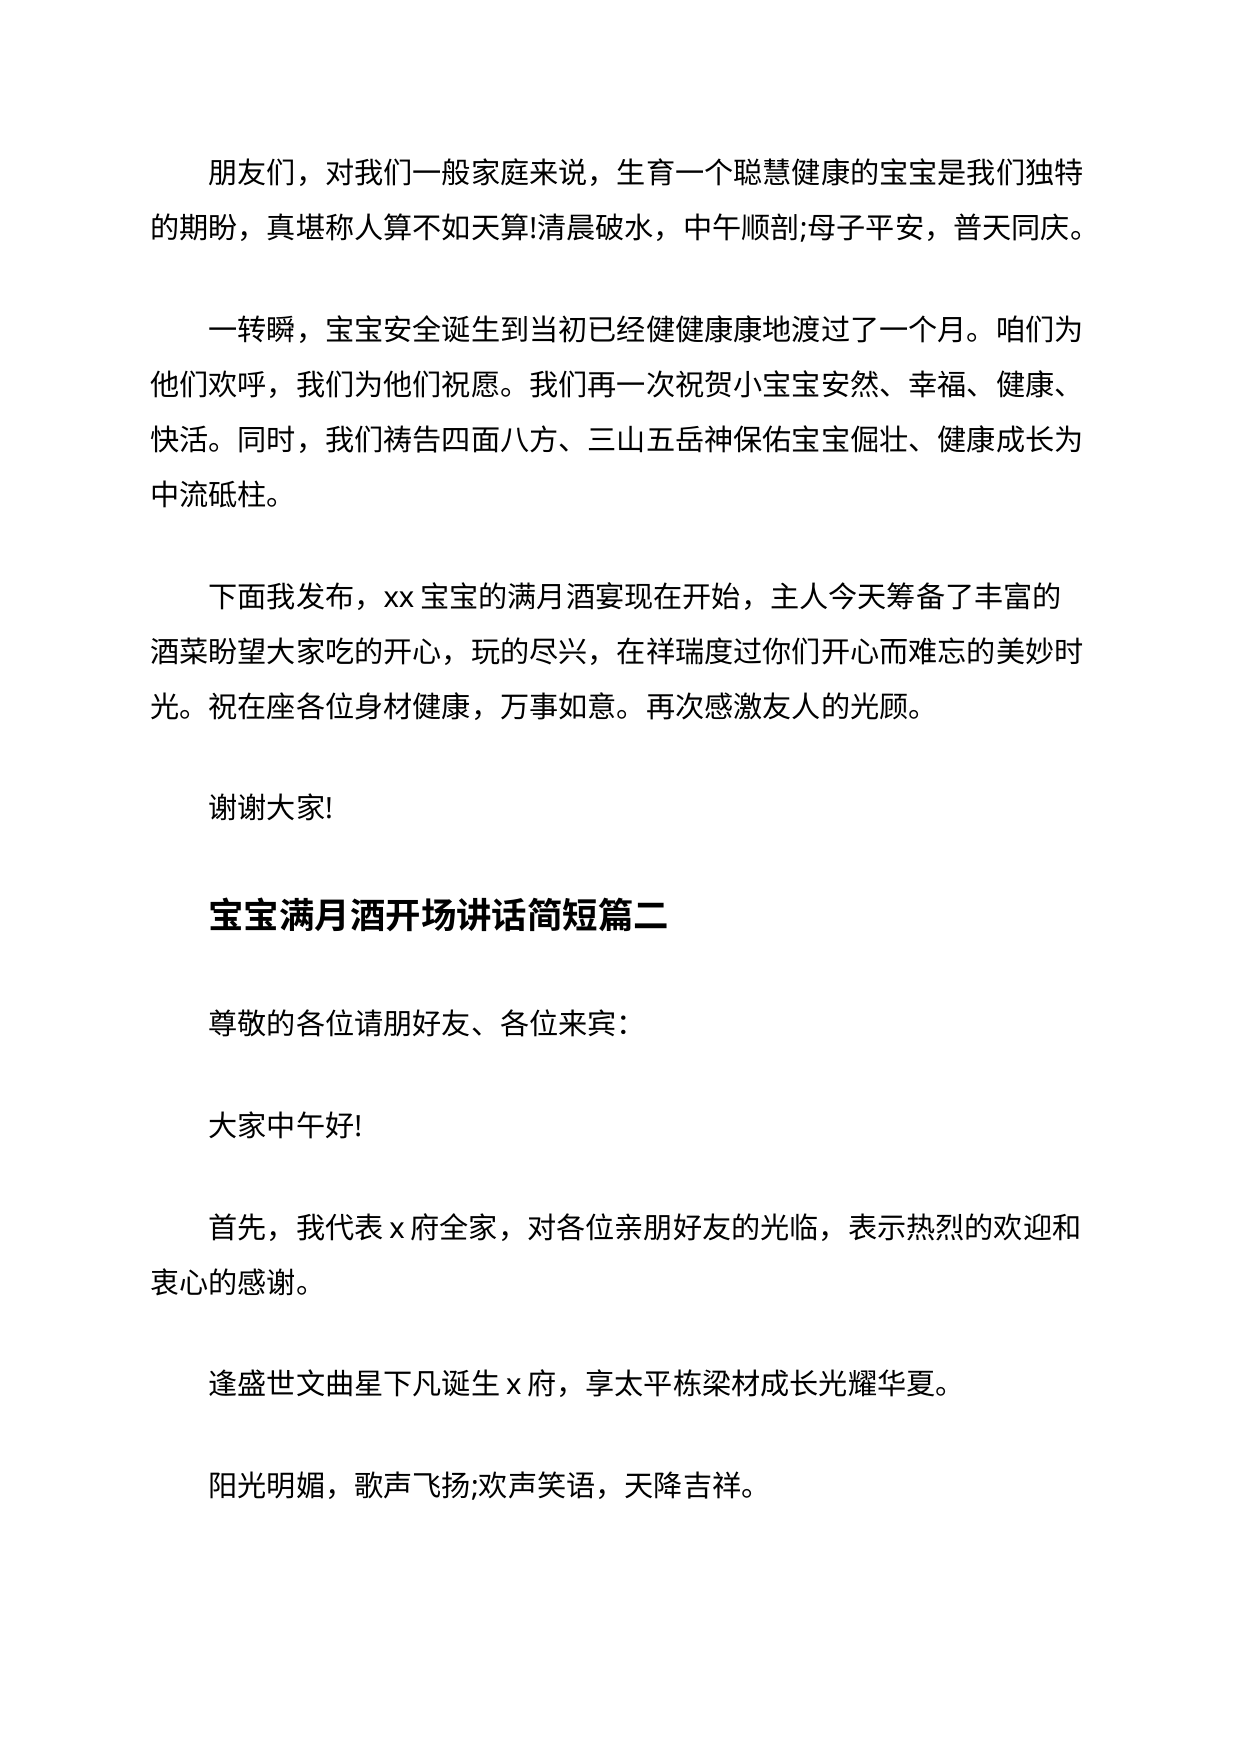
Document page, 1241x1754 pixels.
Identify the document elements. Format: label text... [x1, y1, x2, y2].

text 尊敬的各位请朋好友、各位来宾： [150, 1000, 1090, 1043]
text 下面我发布，xx宝宝的满月酒宴现在开始，主人今天筹备了丰富的酒菜盼望大家吃的开心，玩的尽兴，在祥瑞度过你们开心而难忘的美妙时光。祝在座各位身材健康，万事如意。再次感激友人的光顾。 [150, 573, 1090, 726]
text 一转瞬，宝宝安全诞生到当初已经健健康康地渡过了一个月。咱们为他们欢呼，我们为他们祝愿。我们再一次祝贺小宝宝安然、幸福、健康、快活。同时，我们祷告四面八方、三山五岳神保佑宝宝倔壮、健康成长为中流砥柱。 [150, 307, 1090, 514]
text 朋友们，对我们一般家庭来说，生育一个聪慧健康的宝宝是我们独特的期盼，真堪称人算不如天算!清晨破水，中午顺剖;母子平安，普天同庆。 [150, 150, 1090, 247]
text 阳光明媚，歌声飞扬;欢声笑语，天降吉祥。 [150, 1463, 1090, 1505]
text 首先，我代表x府全家，对各位亲朋好友的光临，表示热烈的欢迎和衷心的感谢。 [150, 1204, 1090, 1301]
text 逢盛世文曲星下凡诞生x府，享太平栋梁材成长光耀华夏。 [150, 1361, 1090, 1403]
text 大家中午好! [150, 1102, 1090, 1144]
text 宝宝满月酒开场讲话简短篇二 [150, 887, 1090, 938]
text 谢谢大家! [150, 785, 1090, 827]
